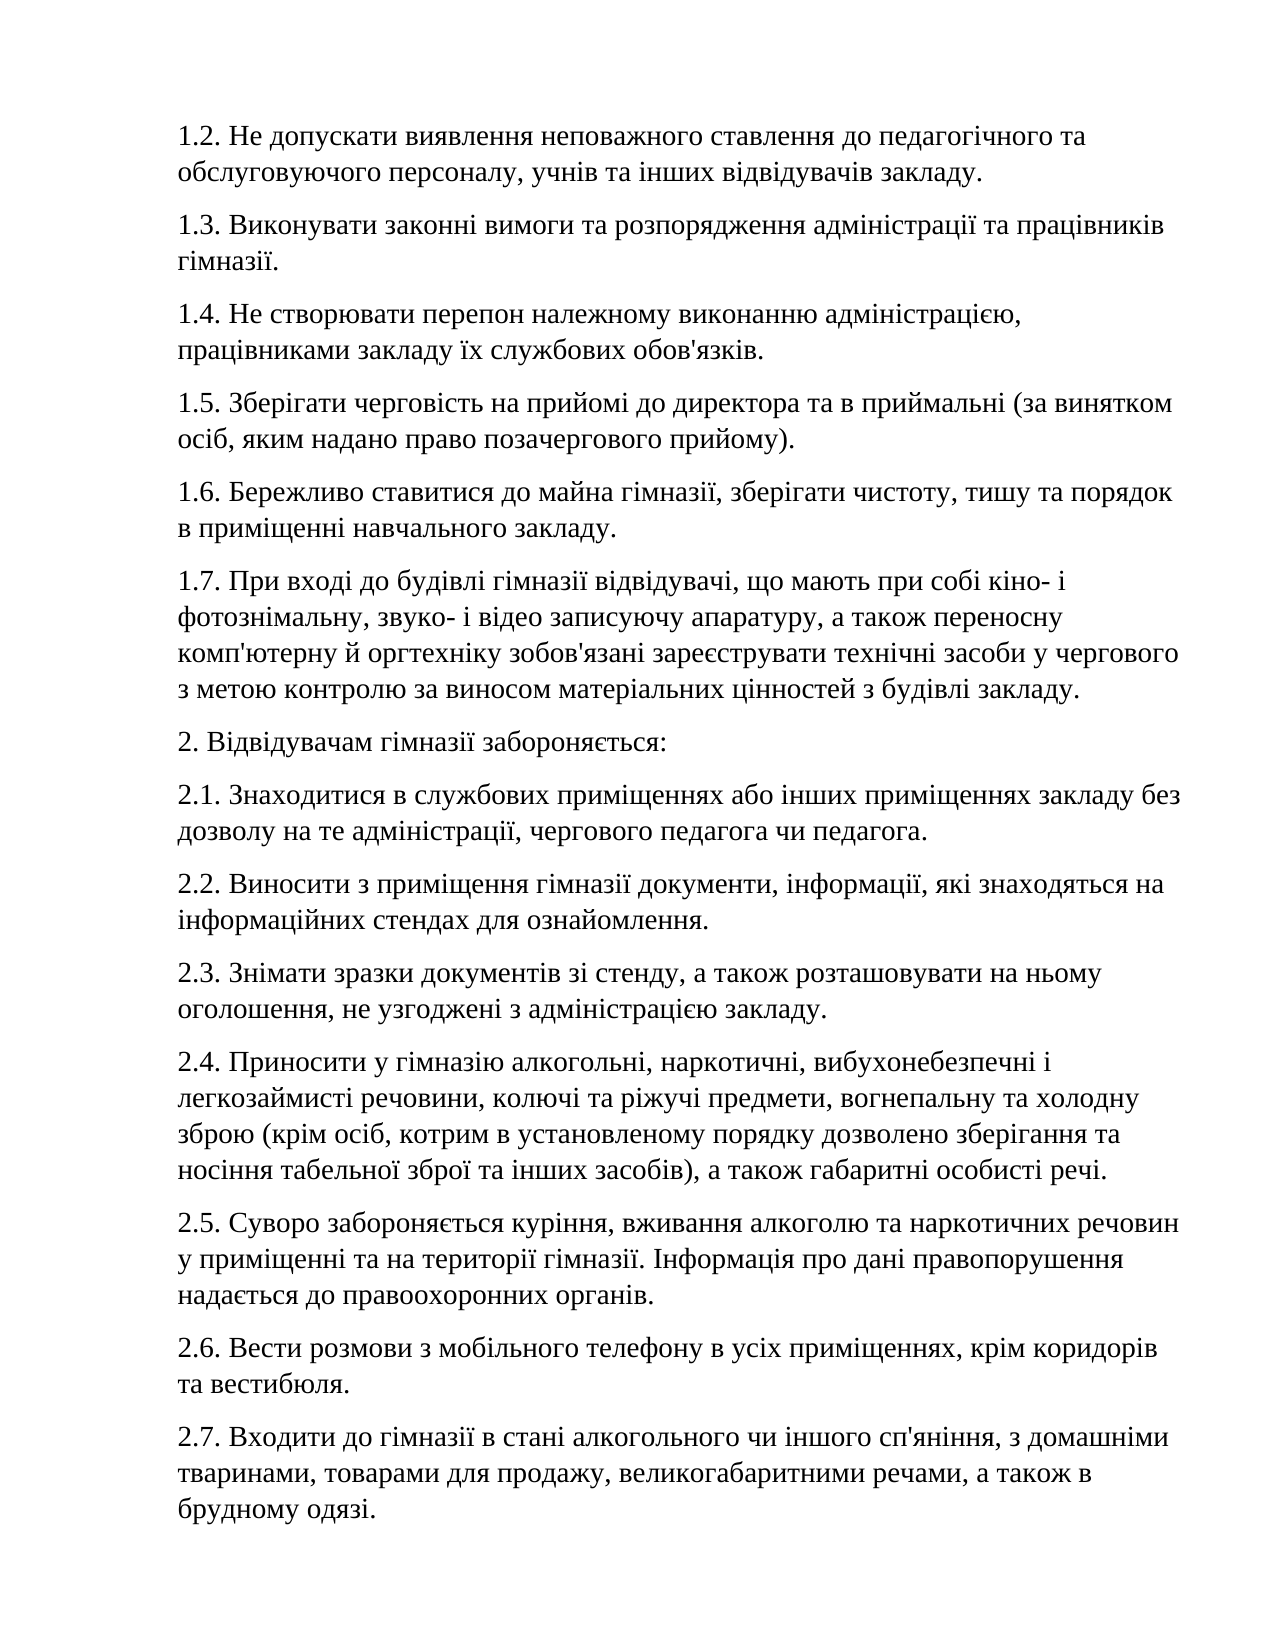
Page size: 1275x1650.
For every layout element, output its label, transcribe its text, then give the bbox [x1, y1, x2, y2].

text 1.2. Не допускати виявлення неповажного ставлення до педагогічного та обслуговуючого персоналу, учнів та інших відвідувачів закладу. [177, 118, 1186, 188]
text 2.2. Виносити з приміщення гімназії документи, інформації, які знаходяться на інформаційних стендах для ознайомлення. [177, 866, 1186, 936]
text 1.4. Не створювати перепон належному виконанню адміністрацією, працівниками закладу їх службових обов'язків. [177, 296, 1186, 366]
text 2.1. Знаходитися в службових приміщеннях або інших приміщеннях закладу без дозволу на те адміністрації, чергового педагога чи педагога. [177, 777, 1186, 847]
text 2.7. Входити до гімназії в стані алкогольного чи іншого сп'яніння, з домашніми тваринами, товарами для продажу, великогабаритними речами, а також в брудному одязі. [177, 1419, 1186, 1525]
text 2.3. Знімати зразки документів зі стенду, а також розташовувати на ньому оголошення, не узгоджені з адміністрацією закладу. [177, 955, 1186, 1024]
text 1.3. Виконувати законні вимоги та розпорядження адміністрації та працівників гімназії. [177, 207, 1186, 277]
text 1.5. Зберігати черговість на прийомі до директора та в приймальні (за винятком осіб, яким надано право позачергового прийому). [177, 385, 1186, 455]
text 1.6. Бережливо ставитися до майна гімназії, зберігати чистоту, тишу та порядок в приміщенні навчального закладу. [177, 474, 1186, 544]
text 2. Відвідувачам гімназії забороняється: [177, 724, 1186, 758]
text 1.7. При вході до будівлі гімназії відвідувачі, що мають при собі кіно- і фотознімальну, звуко- і відео записуючу апаратуру, а також переносну комп'ютерну й оргтехніку зобов'язані зареєструвати технічні засоби у чергового з метою контролю за виносом матеріальних цінностей з будівлі закладу. [177, 563, 1186, 705]
text 2.4. Приносити у гімназію алкогольні, наркотичні, вибухонебезпечні і легкозаймисті речовини, колючі та ріжучі предмети, вогнепальну та холодну зброю (крім осіб, котрим в установленому порядку дозволено зберігання та носіння табельної зброї та інших засобів), а також габаритні особисті речі. [177, 1044, 1186, 1186]
text 2.6. Вести розмови з мобільного телефону в усіх приміщеннях, крім коридорів та вестибюля. [177, 1330, 1186, 1400]
text 2.5. Суворо забороняється куріння, вживання алкоголю та наркотичних речовин у приміщенні та на території гімназії. Інформація про дані правопорушення надається до правоохоронних органів. [177, 1205, 1186, 1311]
